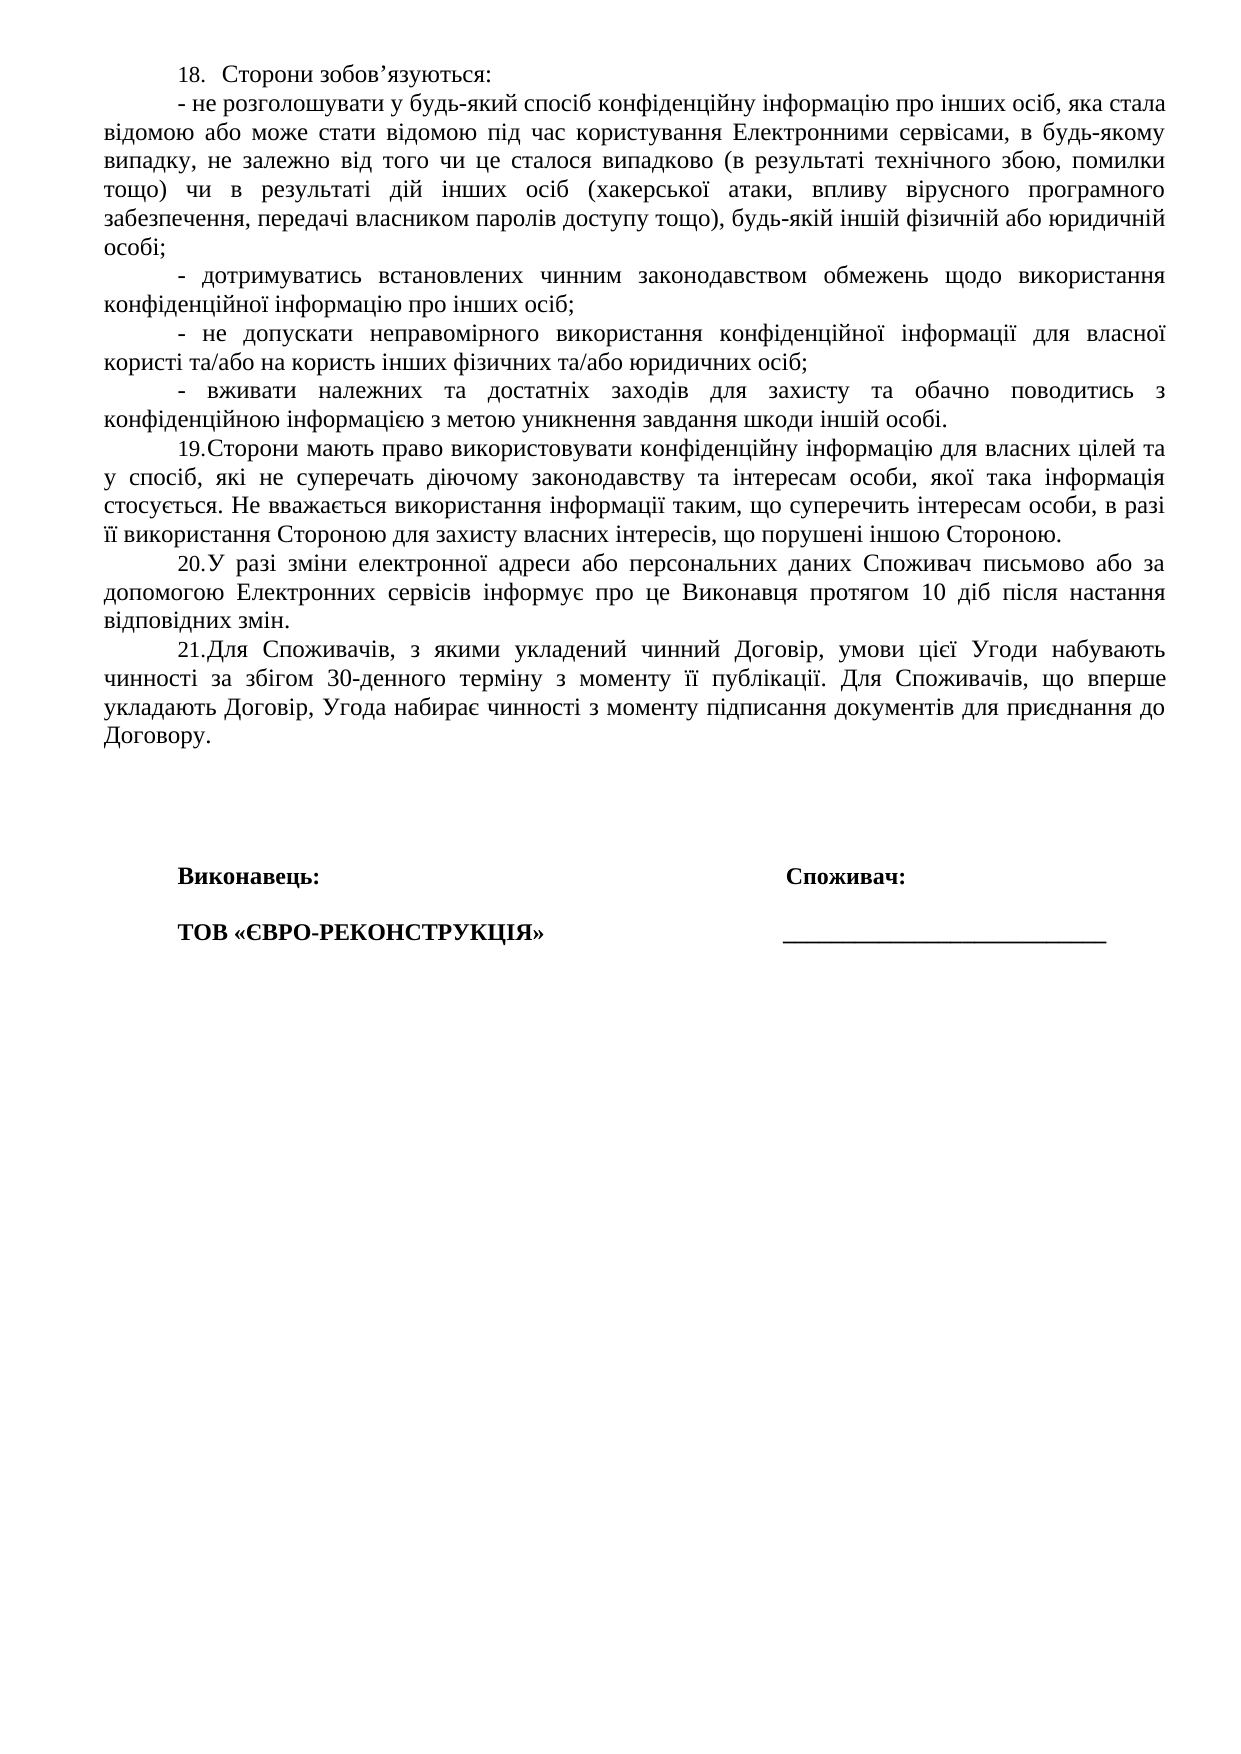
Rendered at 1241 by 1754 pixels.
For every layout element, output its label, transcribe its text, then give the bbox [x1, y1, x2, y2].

list Сторони мають право використовувати конфіденційну інформацію для власних цілей та у спосіб, які не суперечать діючому законодавству та інтересам особи, якої така інформація стосується. Не вважається використання інформації таким, що суперечить інтересам особи, в разі її використання Стороною для захисту власних інтересів, що порушені іншою Стороною. [103, 433, 1167, 548]
text - не розголошувати у будь-який спосіб конфіденційну інформацію про інших осіб, яка стала відомою або може стати відомою під час користування Електронними сервісами, в будь-якому випадку, не залежно від того чи це сталося випадково (в результаті технічного збою, помилки тощо) чи в результаті дій інших осіб (хакерської атаки, впливу вірусного програмного забезпечення, передачі власником паролів доступу тощо), будь-якій іншій фізичній або юридичній особі; [103, 88, 1167, 260]
text ТОВ «ЄВРО-РЕКОНСТРУКЦІЯ» ___________________________ [103, 918, 1167, 945]
list Сторони зобов’язуються: [103, 59, 1167, 88]
text - не допускати неправомірного використання конфіденційної інформації для власної користі та/або на користь інших фізичних та/або юридичних осіб; [103, 318, 1167, 375]
text - вживати належних та достатніх заходів для захисту та обачно поводитись з конфіденційною інформацією з метою уникнення завдання шкоди іншій особі. [103, 375, 1167, 433]
list У разі зміни електронної адреси або персональних даних Споживач письмово або за допомогою Електронних сервісів інформує про це Виконавця протягом 10 діб після настання відповідних змін. [103, 548, 1167, 634]
list Для Споживачів, з якими укладений чинний Договір, умови цієї Угоди набувають чинності за збігом 30-денного терміну з моменту її публікації. Для Споживачів, що вперше укладають Договір, Угода набирає чинності з моменту підписання документів для приєднання до Договору. [103, 634, 1167, 749]
text Виконавець: Споживач: [103, 861, 1167, 890]
text - дотримуватись встановлених чинним законодавством обмежень щодо використання конфіденційної інформацію про інших осіб; [103, 260, 1167, 318]
